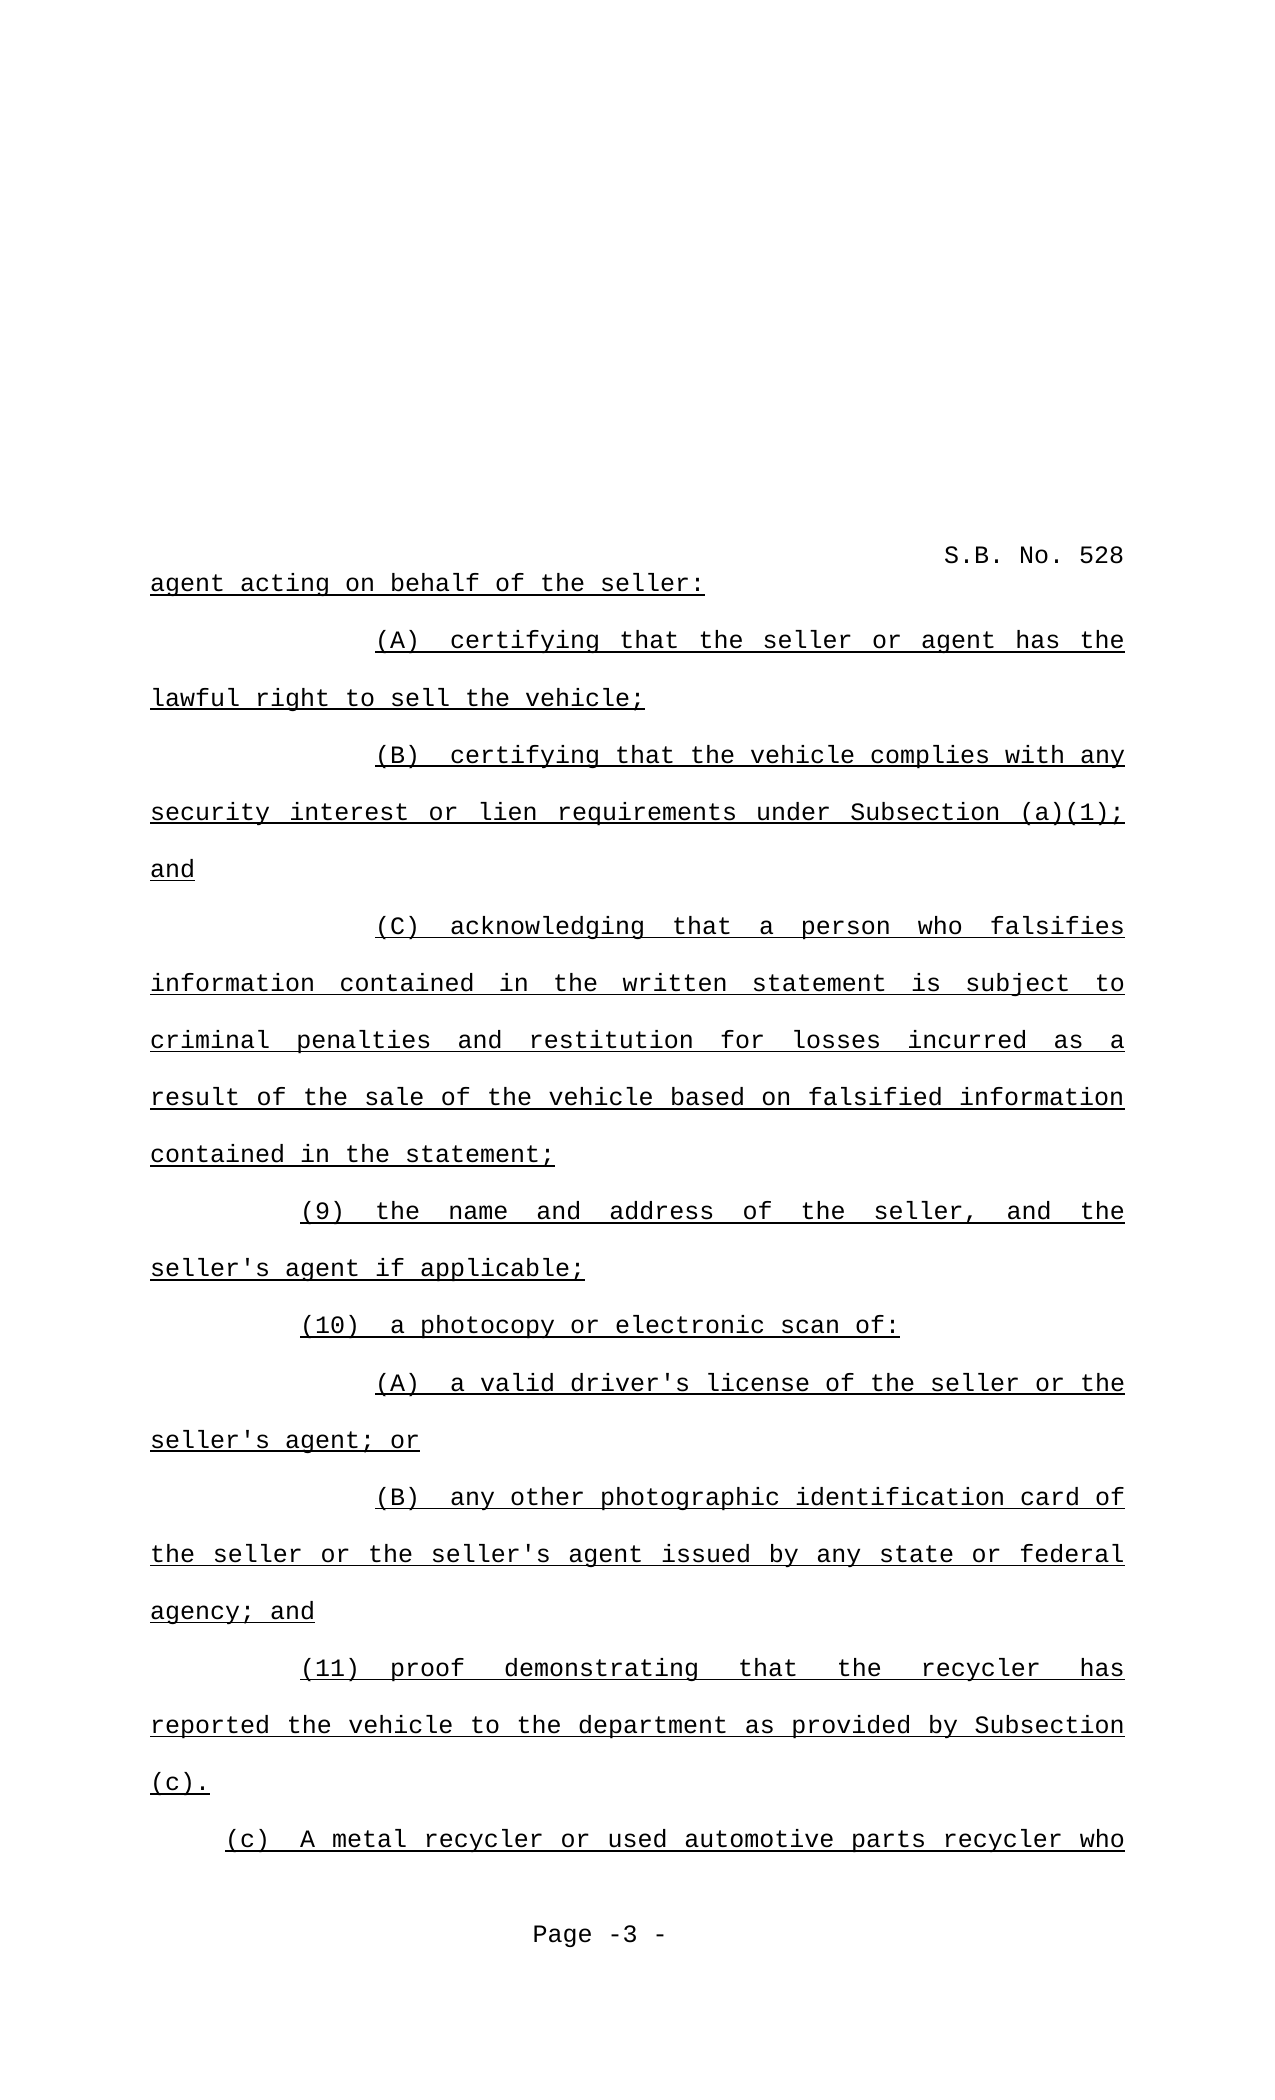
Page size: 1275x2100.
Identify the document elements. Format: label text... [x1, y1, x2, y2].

text (B) any other photographic identification card of the seller or the seller's agent issued by any state or federal agency; and [150, 1566, 1125, 1627]
text (11) proof demonstrating that the recycler has reported the vehicle to the department as provided by Subsection (c). [150, 1737, 1125, 1798]
text (C) acknowledging that a person who falsifies information contained in the written statement is subject to criminal penalties and restitution for losses incurred as a result of the sale of the vehicle based on falsified information contained in the statement; [150, 913, 1125, 994]
text (9) the name and address of the seller, and the seller's agent if applicable; [150, 1199, 1125, 1284]
text (A) a valid driver's license of the seller or the seller's agent; or [150, 1370, 1125, 1456]
text (10) a photocopy or electronic scan of: [150, 1313, 1125, 1341]
text (B) any other photographic identification card of the seller or the seller's agent issued by any state or federal agency; and [150, 1484, 1125, 1565]
text (11) proof demonstrating that the recycler has reported the vehicle to the department as provided by Subsection (c). [150, 1655, 1125, 1736]
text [150, 1827, 1125, 1855]
text (B) certifying that the vehicle complies with any security interest or lien requirements under Subsection (a)(1); and [150, 742, 1125, 822]
text (B) certifying that the vehicle complies with any security interest or lien requirements under Subsection (a)(1); and [150, 824, 1125, 885]
text (C) acknowledging that a person who falsifies information contained in the written statement is subject to criminal penalties and restitution for losses incurred as a result of the sale of the vehicle based on falsified information contained in the statement; [150, 1110, 1125, 1170]
text (A) certifying that the seller or agent has the lawful right to sell the vehicle; [150, 628, 1125, 713]
text (C) acknowledging that a person who falsifies information contained in the written statement is subject to criminal penalties and restitution for losses incurred as a result of the sale of the vehicle based on falsified information contained in the statement; [150, 995, 1125, 1051]
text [150, 571, 1125, 599]
text (C) acknowledging that a person who falsifies information contained in the written statement is subject to criminal penalties and restitution for losses incurred as a result of the sale of the vehicle based on falsified information contained in the statement; [150, 1052, 1125, 1108]
